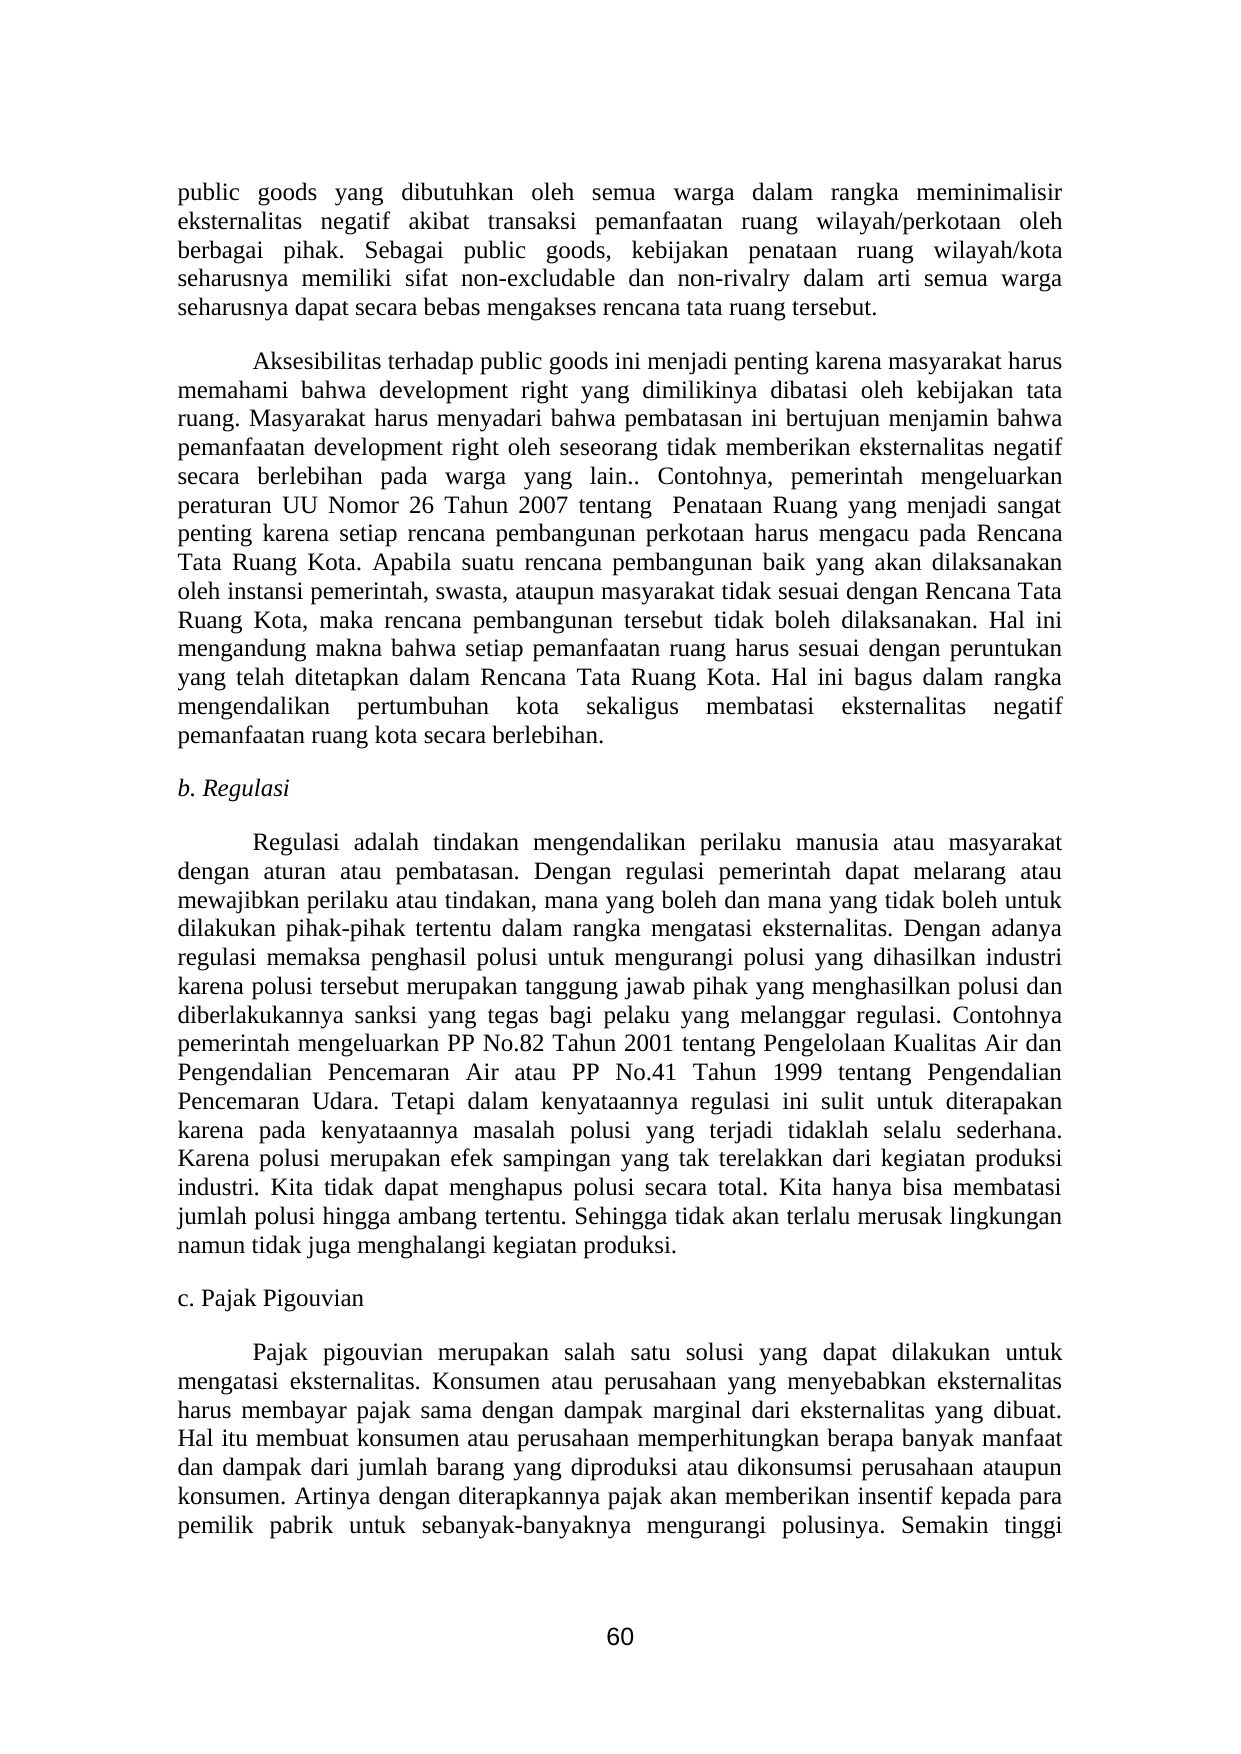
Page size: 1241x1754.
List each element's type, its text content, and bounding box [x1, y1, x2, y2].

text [177, 177, 1063, 321]
text Regulasi adalah tindakan mengendalikan perilaku manusia atau masyarakat dengan aturan atau pembatasan. Dengan regulasi pemerintah dapat melarang atau mewajibkan perilaku atau tindakan, mana yang boleh dan mana yang tidak boleh untuk dilakukan pihak-pihak tertentu dalam rangka mengatasi eksternalitas. Dengan adanya regulasi memaksa penghasil polusi untuk mengurangi polusi yang dihasilkan industri karena polusi tersebut merupakan tanggung jawab pihak yang menghasilkan polusi dan diberlakukannya sanksi yang tegas bagi pelaku yang melanggar regulasi. Contohnya pemerintah mengeluarkan PP No.82 Tahun 2001 tentang Pengelolaan Kualitas Air dan Pengendalian Pencemaran Air atau PP No.41 Tahun 1999 tentang Pengendalian Pencemaran Udara. Tetapi dalam kenyataannya regulasi ini sulit untuk diterapakan karena pada kenyataannya masalah polusi yang terjadi tidaklah selalu sederhana. Karena polusi merupakan efek sampingan yang tak terelakkan dari kegiatan produksi industri. Kita tidak dapat menghapus polusi secara total. Kita hanya bisa membatasi jumlah polusi hingga ambang tertentu. Sehingga tidak akan terlalu merusak lingkungan namun tidak juga menghalangi kegiatan produksi. [177, 827, 1063, 1258]
text c. Pajak Pigouvian [177, 1283, 1063, 1312]
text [177, 1337, 1063, 1538]
text b. Regulasi [177, 773, 1063, 802]
text Aksesibilitas terhadap public goods ini menjadi penting karena masyarakat harus memahami bahwa development right yang dimilikinya dibatasi oleh kebijakan tata ruang. Masyarakat harus menyadari bahwa pembatasan ini bertujuan menjamin bahwa pemanfaatan development right oleh seseorang tidak memberikan eksternalitas negatif secara berlebihan pada warga yang lain.. Contohnya, pemerintah mengeluarkan peraturan UU Nomor 26 Tahun 2007 tentang Penataan Ruang yang menjadi sangat penting karena setiap rencana pembangunan perkotaan harus mengacu pada Rencana Tata Ruang Kota. Apabila suatu rencana pembangunan baik yang akan dilaksanakan oleh instansi pemerintah, swasta, ataupun masyarakat tidak sesuai dengan Rencana Tata Ruang Kota, maka rencana pembangunan tersebut tidak boleh dilaksanakan. Hal ini mengandung makna bahwa setiap pemanfaatan ruang harus sesuai dengan peruntukan yang telah ditetapkan dalam Rencana Tata Ruang Kota. Hal ini bagus dalam rangka mengendalikan pertumbuhan kota sekaligus membatasi eksternalitas negatif pemanfaatan ruang kota secara berlebihan. [177, 346, 1063, 748]
